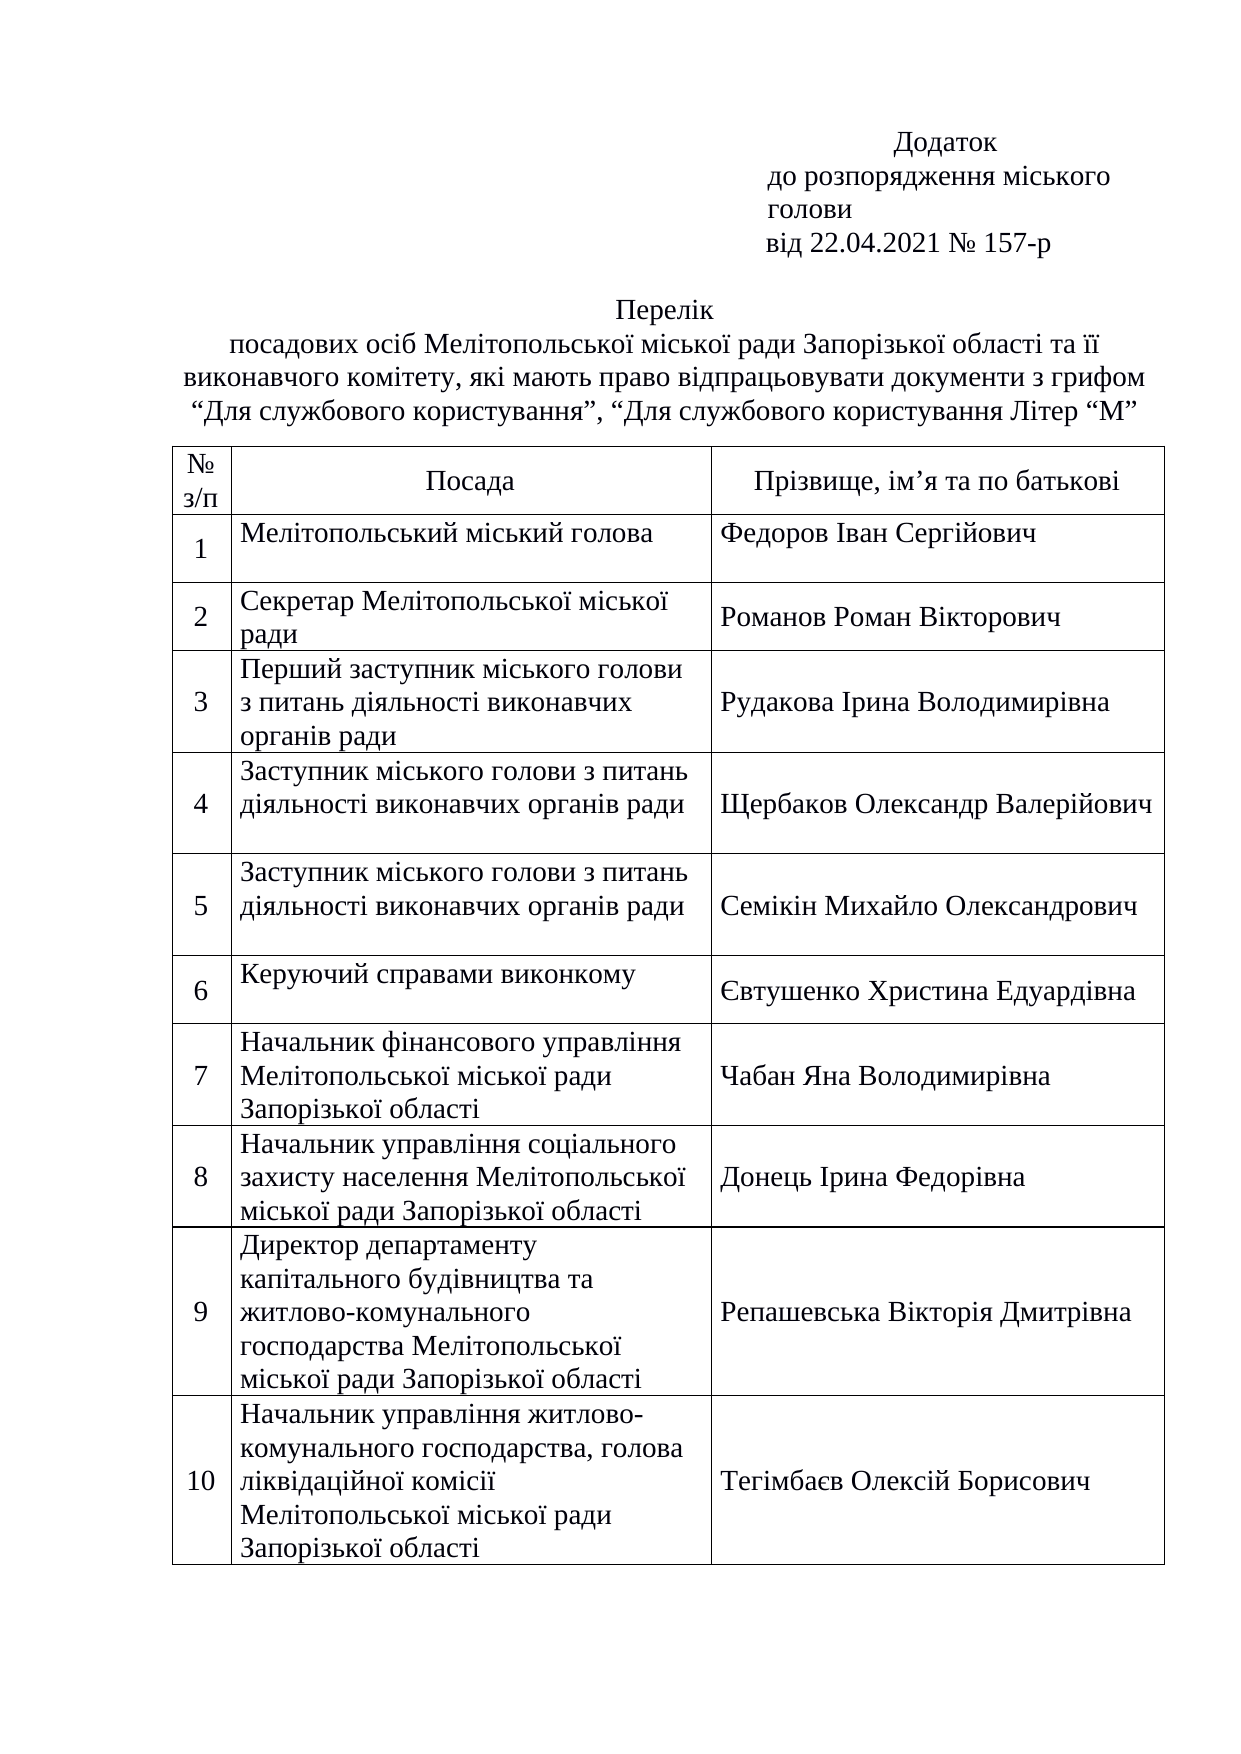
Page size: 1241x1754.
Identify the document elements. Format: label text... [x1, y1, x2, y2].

table_cell Керуючий справами виконкому [232, 956, 711, 1023]
table_cell Рудакова Ірина Володимирівна [712, 651, 1164, 752]
table_cell Тегімбаєв Олексій Борисович [712, 1396, 1164, 1564]
text посадових осіб Мелітопольської міської ради Запорізької області та її виконавчого комітету, які мають право відпрацьовувати документи з грифом “Для службового користування”, “Для службового користування Літер “М” [177, 326, 1152, 426]
table_cell 8 [173, 1126, 231, 1226]
table_cell Федоров Іван Сергійович [712, 515, 1164, 582]
table_cell Заступник міського голови з питань діяльності виконавчих органів ради [232, 854, 711, 955]
table_cell 2 [173, 583, 231, 650]
table_cell 4 [173, 753, 231, 853]
table_cell Щербаков Олександр Валерійович [712, 753, 1164, 853]
table_cell Мелітопольський міський голова [232, 515, 711, 582]
table_cell Директор департаменту капітального будівництва та житлово-комунального господарства Мелітопольської міської ради Запорізької області [232, 1228, 711, 1395]
table_cell 5 [173, 854, 231, 955]
text від 22.04.2021 № 157-р [620, 225, 1152, 259]
table_cell Чабан Яна Володимирівна [712, 1024, 1164, 1125]
table_cell 6 [173, 956, 231, 1023]
table_cell Семікін Михайло Олександрович [712, 854, 1164, 955]
table_header Прізвище, ім’я та по батькові [712, 447, 1164, 514]
table_cell 3 [173, 651, 231, 752]
table_cell Євтушенко Христина Едуардівна [712, 956, 1164, 1023]
table_cell Заступник міського голови з питань діяльності виконавчих органів ради [232, 753, 711, 853]
table_cell Начальник управління соціального захисту населення Мелітопольської міської ради Запорізької області [232, 1126, 711, 1226]
table_cell Романов Роман Вікторович [712, 583, 1164, 650]
text до розпорядження міського голови [767, 158, 1152, 225]
table_cell Репашевська Вікторія Дмитрівна [712, 1228, 1164, 1395]
table_cell Начальник управління житлово-комунального господарства, голова ліквідаційної комісії Мелітопольської міської ради Запорізької області [232, 1396, 711, 1564]
table_cell Начальник фінансового управління Мелітопольської міської ради Запорізької області [232, 1024, 711, 1125]
table_cell Донець Ірина Федорівна [712, 1126, 1164, 1226]
table_cell 10 [173, 1396, 231, 1564]
text Додаток [177, 124, 1152, 158]
table_cell 9 [173, 1228, 231, 1395]
text Перелік [177, 292, 1152, 326]
table_cell 7 [173, 1024, 231, 1125]
table_cell 1 [173, 515, 231, 582]
table_cell Секретар Мелітопольської міської ради [232, 583, 711, 650]
table_header Посада [232, 447, 711, 514]
table_header № з/п [173, 447, 231, 514]
table_cell Перший заступник міського голови з питань діяльності виконавчих органів ради [232, 651, 711, 752]
